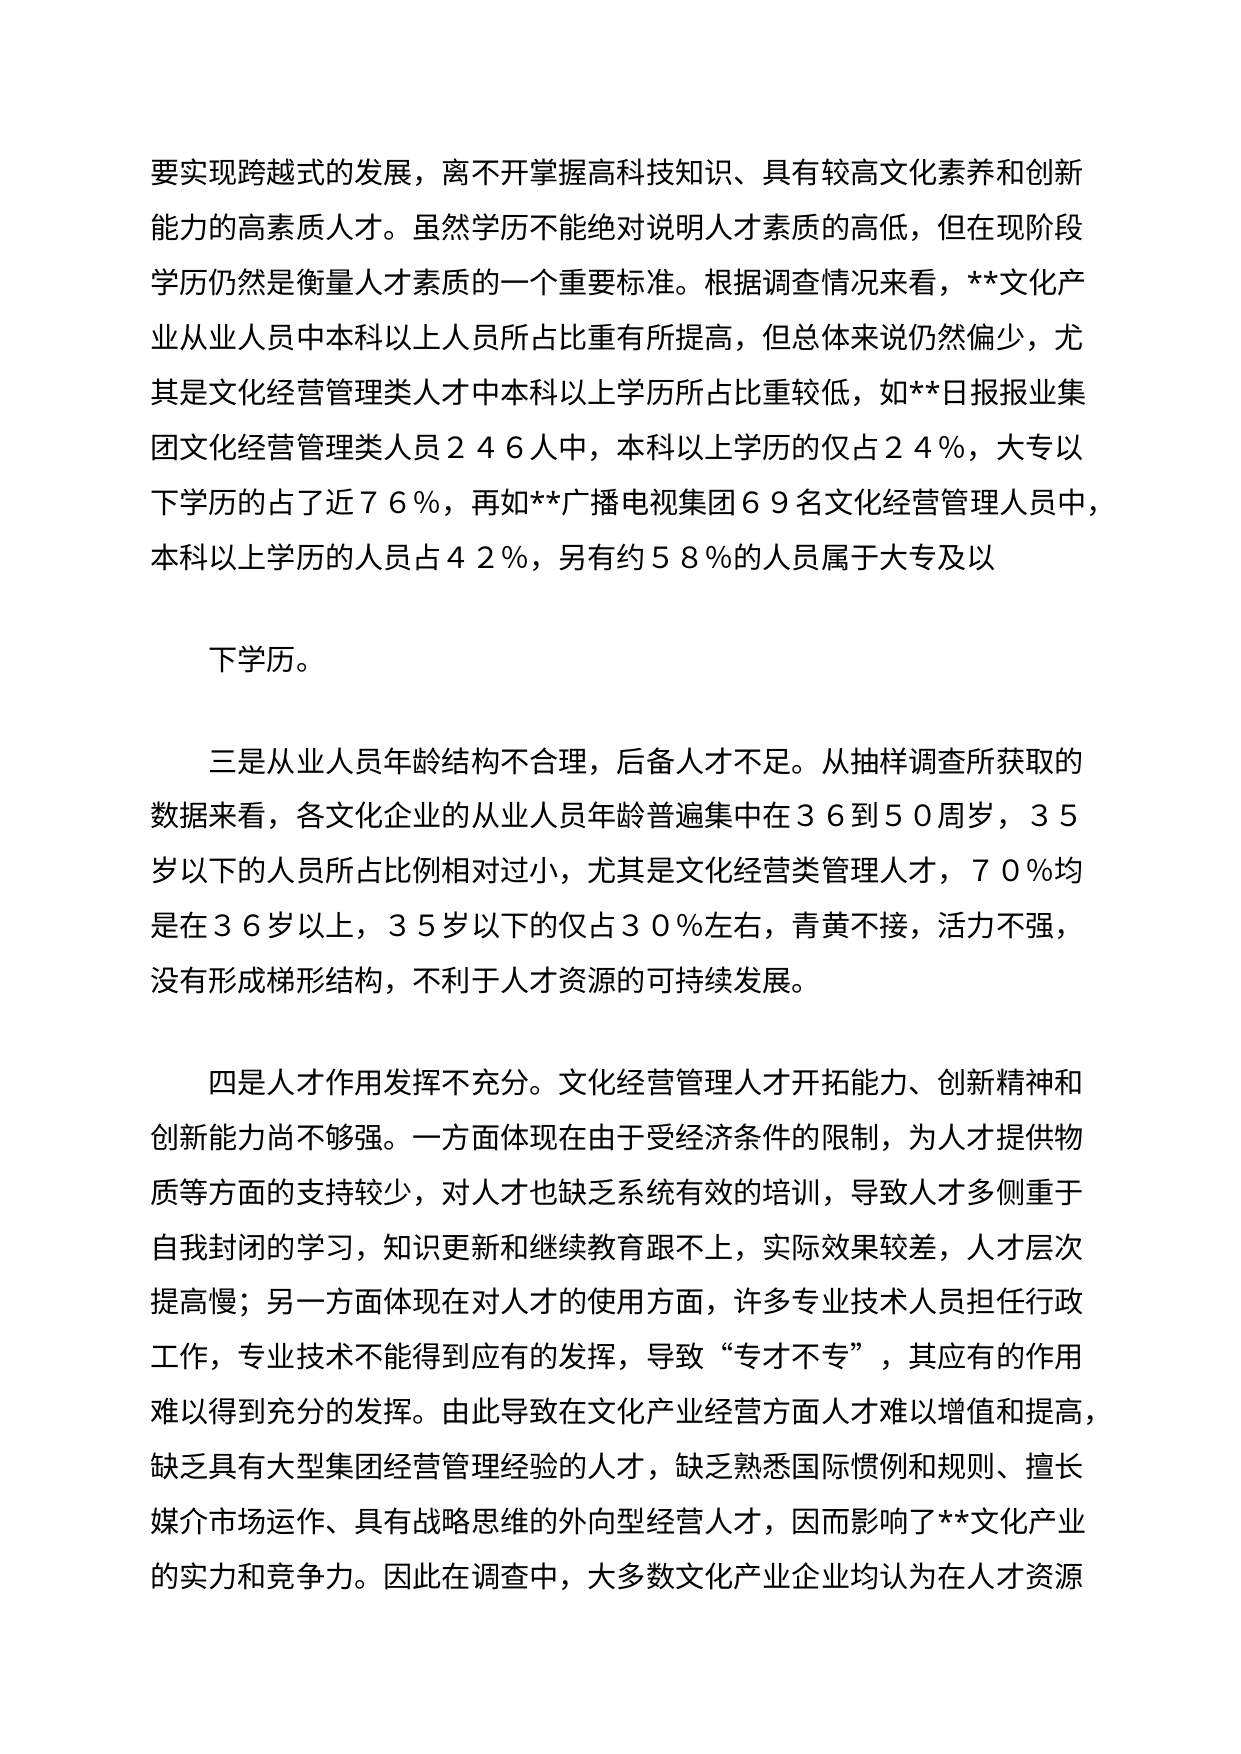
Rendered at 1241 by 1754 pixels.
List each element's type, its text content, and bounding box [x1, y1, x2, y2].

text 三是从业人员年龄结构不合理，后备人才不足。从抽样调查所获取的数据来看，各文化企业的从业人员年龄普遍集中在３６到５０周岁，３５岁以下的人员所占比例相对过小，尤其是文化经营类管理人才，７０％均是在３６岁以上，３５岁以下的仅占３０％左右，青黄不接，活力不强，没有形成梯形结构，不利于人才资源的可持续发展。 [150, 738, 1090, 1000]
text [150, 150, 1090, 577]
text 下学历。 [150, 636, 1090, 679]
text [150, 1059, 1090, 1596]
